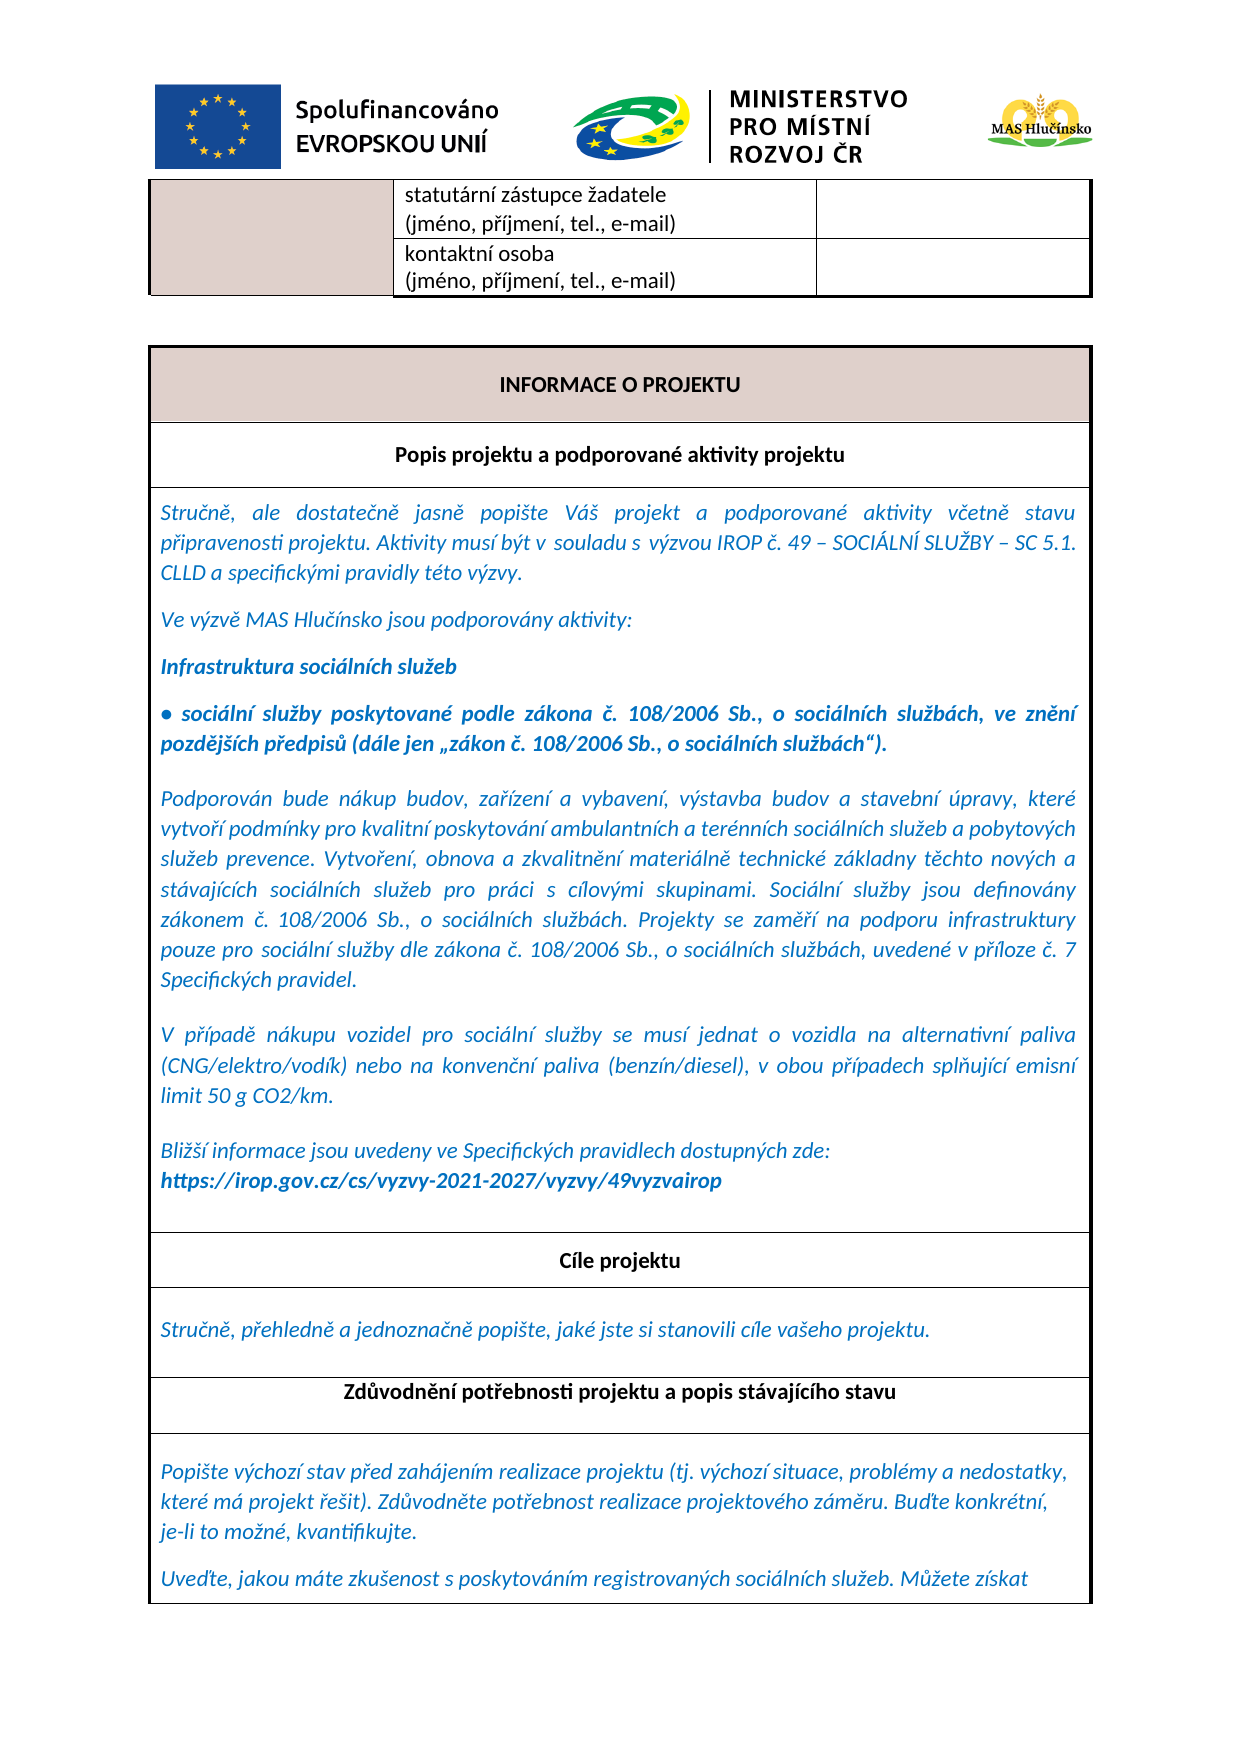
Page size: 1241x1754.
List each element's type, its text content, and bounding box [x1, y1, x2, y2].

picture [147, 73, 919, 179]
table_cell Popis projektu a podporované aktivity projektu [151, 423, 1089, 487]
table_cell Stručně, přehledně a jednoznačně popište, jaké jste si stanovili cíle vašeho projektu. [151, 1288, 1089, 1377]
table_cell Zdůvodnění potřebnosti projektu a popis stávajícího stavu [151, 1378, 1089, 1433]
table_cell Stručně, ale dostatečně jasně popište Váš projekt a podporované aktivity včetně stavu připravenosti projektu. Aktivity musí být v souladu s výzvou IROP č. 49 – SOCIÁLNÍ SLUŽBY – SC 5.1. CLLD a specifickými pravidly této výzvy. Ve výzvě MAS Hlučínsko jsou podporovány aktivity: Infrastruktura sociálních služeb • sociální služby poskytované podle zákona č. 108/2006 Sb., o sociálních službách, ve znění pozdějších předpisů (dále jen „zákon č. 108/2006 Sb., o sociálních službách“). Podporován bude nákup budov, zařízení a vybavení, výstavba budov a stavební úpravy, které vytvoří podmínky pro kvalitní poskytování ambulantních a terénních sociálních služeb a pobytových služeb prevence. Vytvoření, obnova a zkvalitnění materiálně technické základny těchto nových a stávajících sociálních služeb pro práci s cílovými skupinami. Sociální služby jsou definovány zákonem č. 108/2006 Sb., o sociálních službách. Projekty se zaměří na podporu infrastruktury pouze pro sociální služby dle zákona č. 108/2006 Sb., o sociálních službách, uvedené v příloze č. 7 Specifických pravidel. V případě nákupu vozidel pro sociální služby se musí jednat o vozidla na alternativní paliva (CNG/elektro/vodík) nebo na konvenční paliva (benzín/diesel), v obou případech splňující emisní limit 50 g CO2/km. Bližší informace jsou uvedeny ve Specifických pravidlech dostupných zde: https://irop.gov.cz/cs/vyzvy-2021-2027/vyzvy/49vyzvairop [151, 488, 1089, 1232]
table_header INFORMACE O PROJEKTU [151, 348, 1089, 421]
table_cell [817, 239, 1089, 295]
table_cell kontaktní osoba (jméno, příjmení, tel., e-mail) [394, 239, 816, 295]
table_cell statutární zástupce žadatele (jméno, příjmení, tel., e-mail) [394, 180, 816, 238]
table_cell Cíle projektu [151, 1233, 1089, 1287]
table_cell [817, 180, 1089, 238]
picture [987, 93, 1093, 147]
